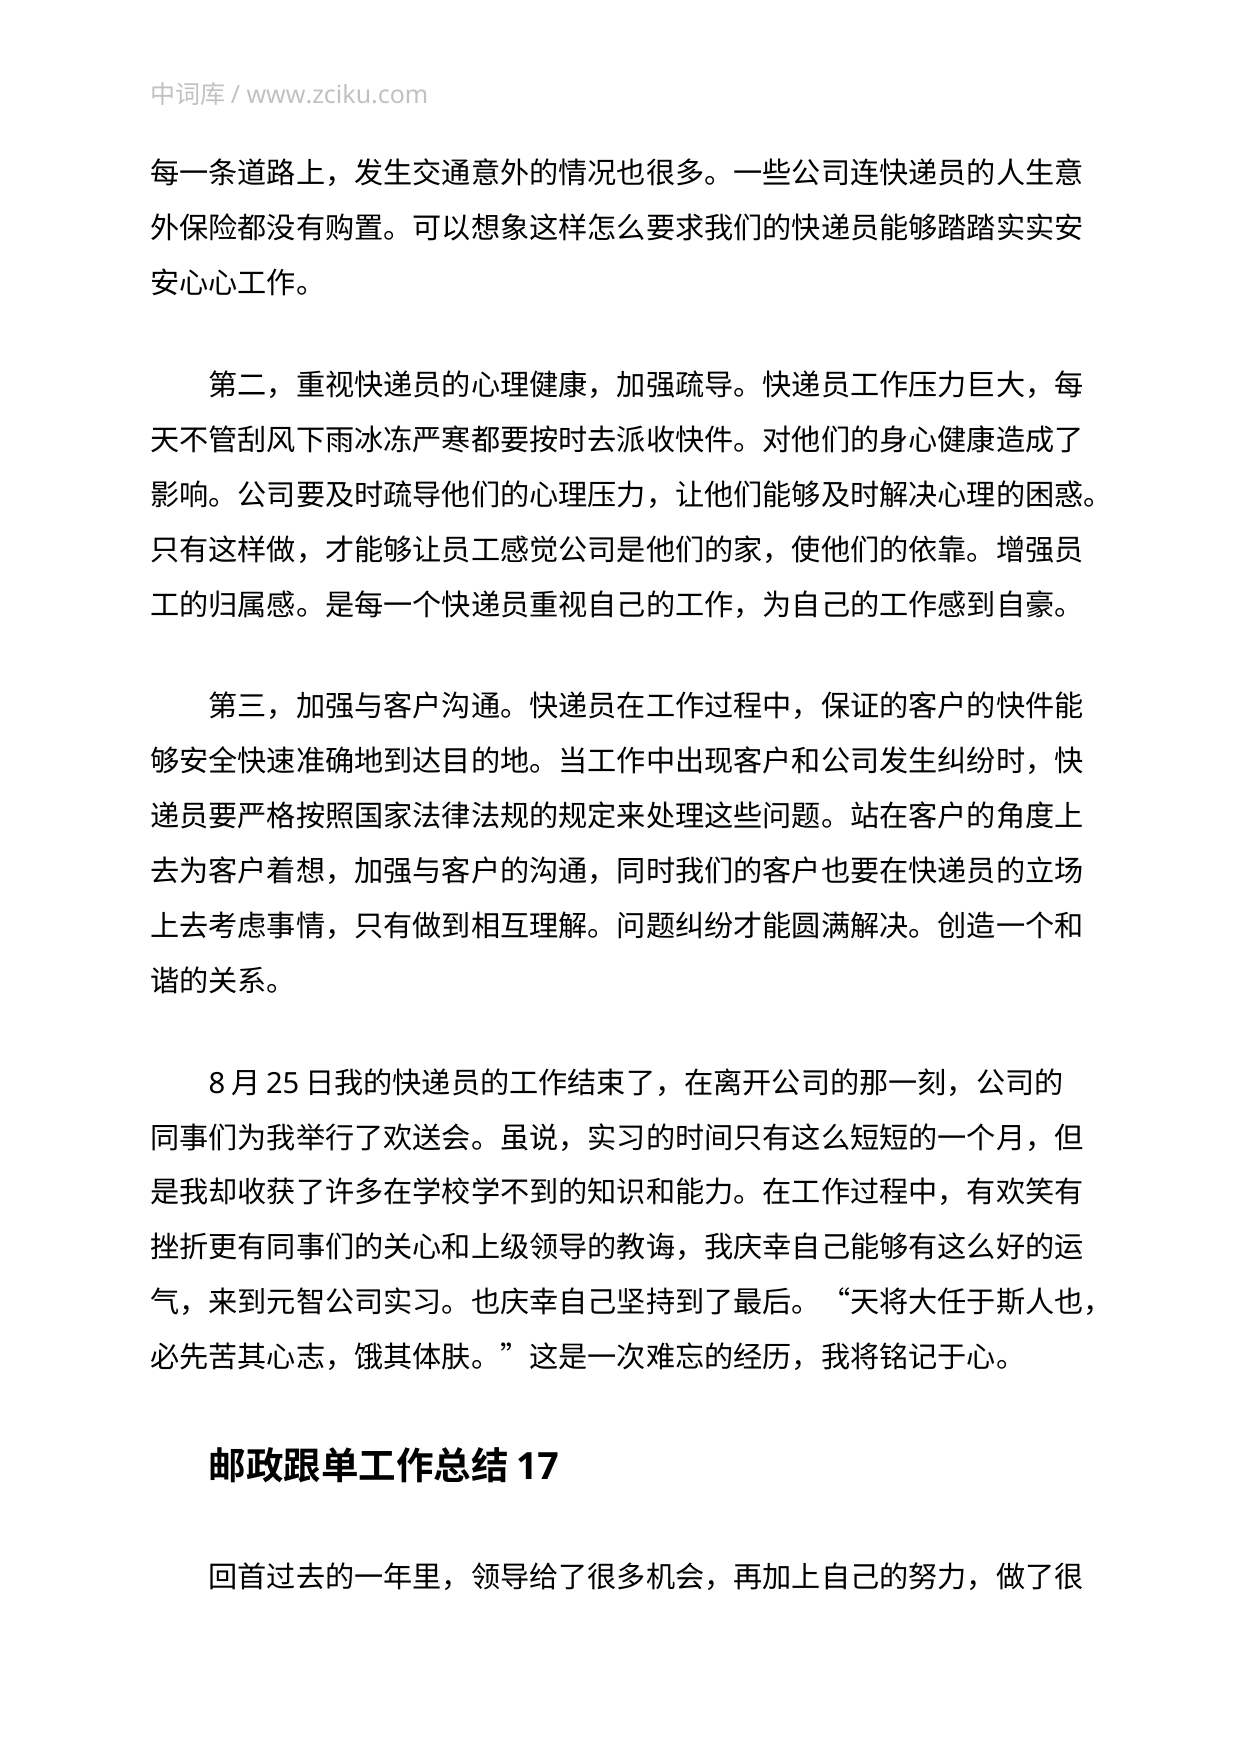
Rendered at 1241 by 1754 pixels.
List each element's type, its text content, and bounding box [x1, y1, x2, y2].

text 第三，加强与客户沟通。快递员在工作过程中，保证的客户的快件能够安全快速准确地到达目的地。当工作中出现客户和公司发生纠纷时，快递员要严格按照国家法律法规的规定来处理这些问题。站在客户的角度上去为客户着想，加强与客户的沟通，同时我们的客户也要在快递员的立场上去考虑事情，只有做到相互理解。问题纠纷才能圆满解决。创造一个和谐的关系。 [150, 683, 1090, 1000]
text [150, 150, 1090, 302]
text 邮政跟单工作总结17 [150, 1436, 1090, 1490]
text 8月25日我的快递员的工作结束了，在离开公司的那一刻，公司的同事们为我举行了欢送会。虽说，实习的时间只有这么短短的一个月，但是我却收获了许多在学校学不到的知识和能力。在工作过程中，有欢笑有挫折更有同事们的关心和上级领导的教诲，我庆幸自己能够有这么好的运气，来到元智公司实习。也庆幸自己坚持到了最后。“天将大任于斯人也，必先苦其心志，饿其体肤。”这是一次难忘的经历，我将铭记于心。 [150, 1059, 1090, 1376]
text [150, 1553, 1090, 1595]
text 第二，重视快递员的心理健康，加强疏导。快递员工作压力巨大，每天不管刮风下雨冰冻严寒都要按时去派收快件。对他们的身心健康造成了影响。公司要及时疏导他们的心理压力，让他们能够及时解决心理的困惑。只有这样做，才能够让员工感觉公司是他们的家，使他们的依靠。增强员工的归属感。是每一个快递员重视自己的工作，为自己的工作感到自豪。 [150, 362, 1090, 623]
